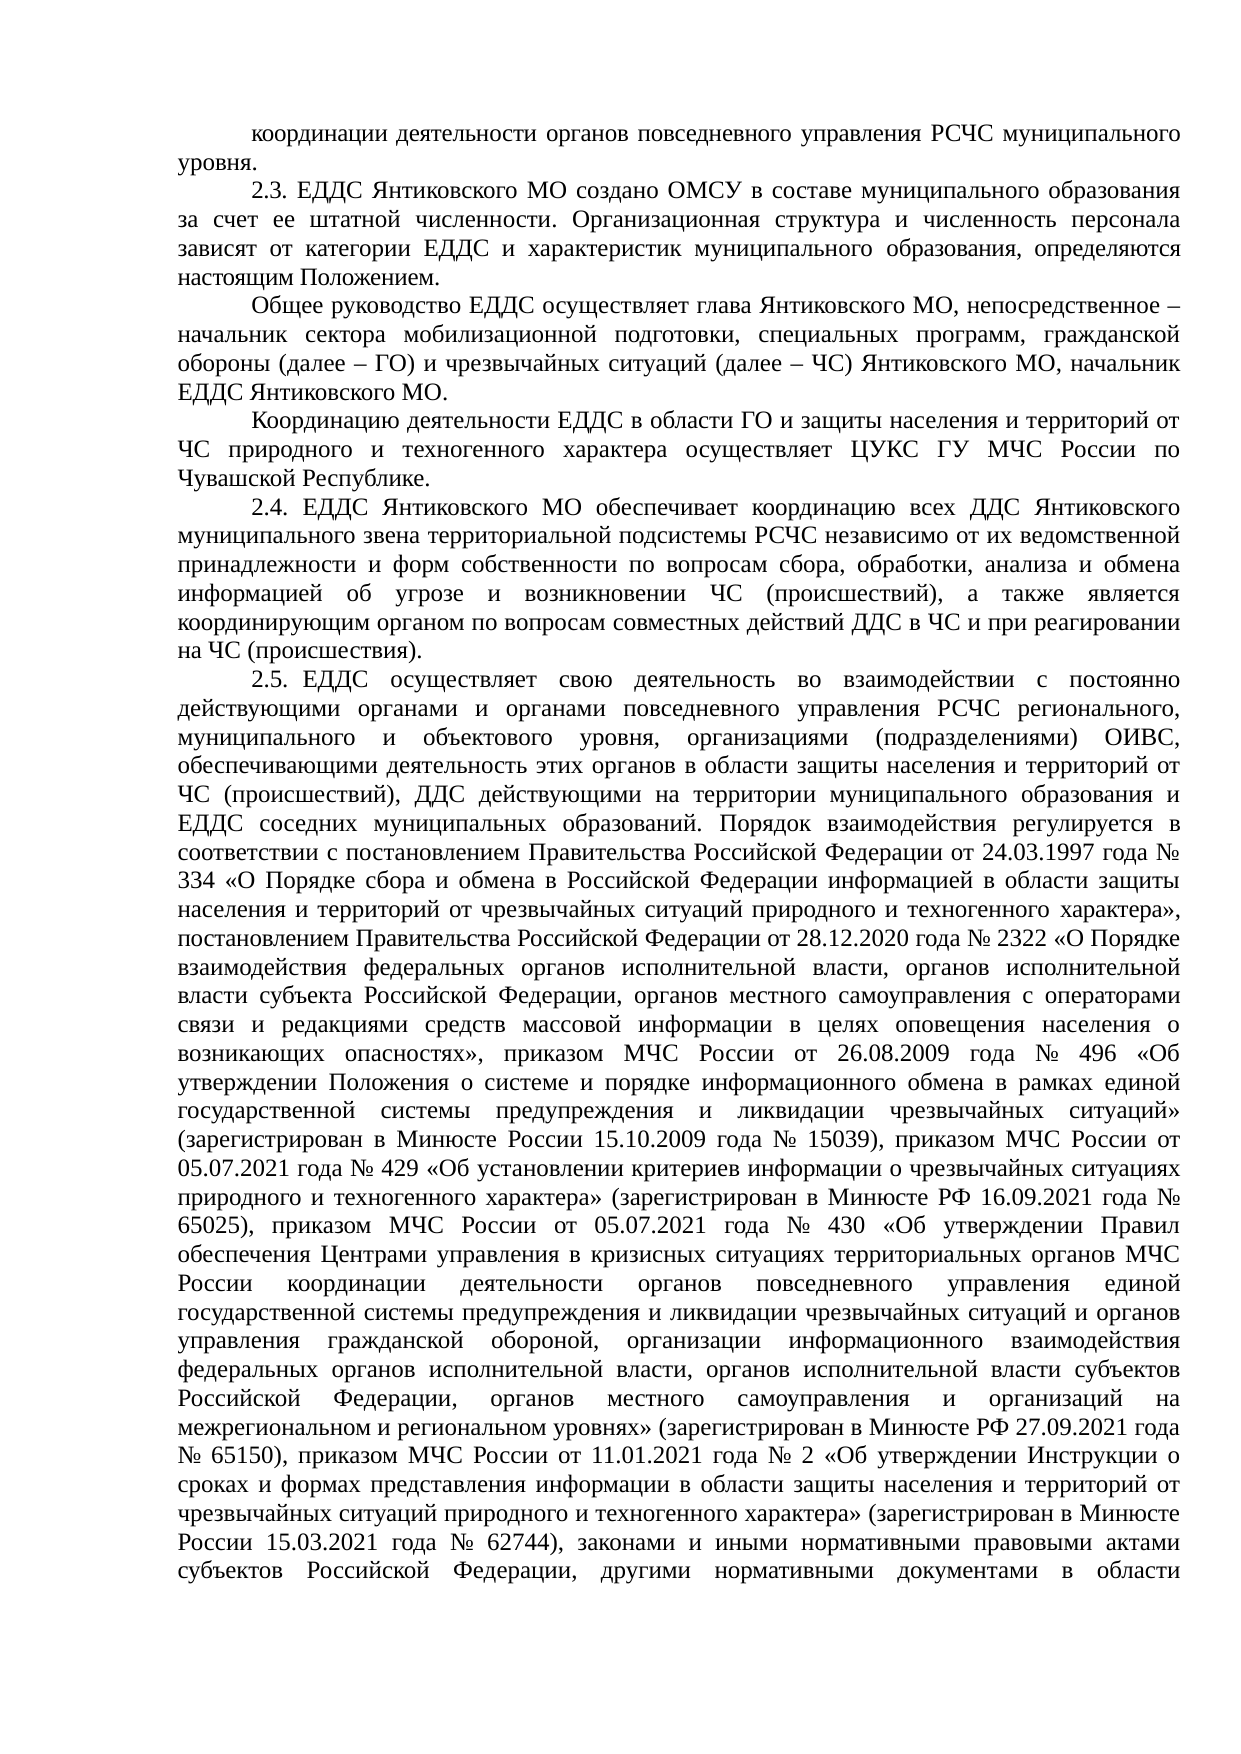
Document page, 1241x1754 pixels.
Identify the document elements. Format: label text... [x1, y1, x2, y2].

text Координацию деятельности ЕДДС в области ГО и защиты населения и территорий от ЧС природного и техногенного характера осуществляет ЦУКС ГУ МЧС России по Чувашской Республике. [177, 406, 1181, 492]
text 2.3. ЕДДС Янтиковского МО создано ОМСУ в составе муниципального образования за счет ее штатной численности. Организационная структура и численность персонала зависят от категории ЕДДС и характеристик муниципального образования, определяются настоящим Положением. [177, 176, 1181, 291]
text Общее руководство ЕДДС осуществляет глава Янтиковского МО, непосредственное – начальник сектора мобилизационной подготовки, специальных программ, гражданской обороны (далее – ГО) и чрезвычайных ситуаций (далее – ЧС) Янтиковского МО, начальник ЕДДС Янтиковского МО. [177, 291, 1181, 406]
text координации деятельности органов повседневного управления РСЧС муниципального уровня. [177, 118, 1181, 176]
text 2.4. ЕДДС Янтиковского МО обеспечивает координацию всех ДДС Янтиковского муниципального звена территориальной подсистемы РСЧС независимо от их ведомственной принадлежности и форм собственности по вопросам сбора, обработки, анализа и обмена информацией об угрозе и возникновении ЧС (происшествий), а также является координирующим органом по вопросам совместных действий ДДС в ЧС и при реагировании на ЧС (происшествия). [177, 492, 1181, 664]
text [177, 664, 1181, 1584]
